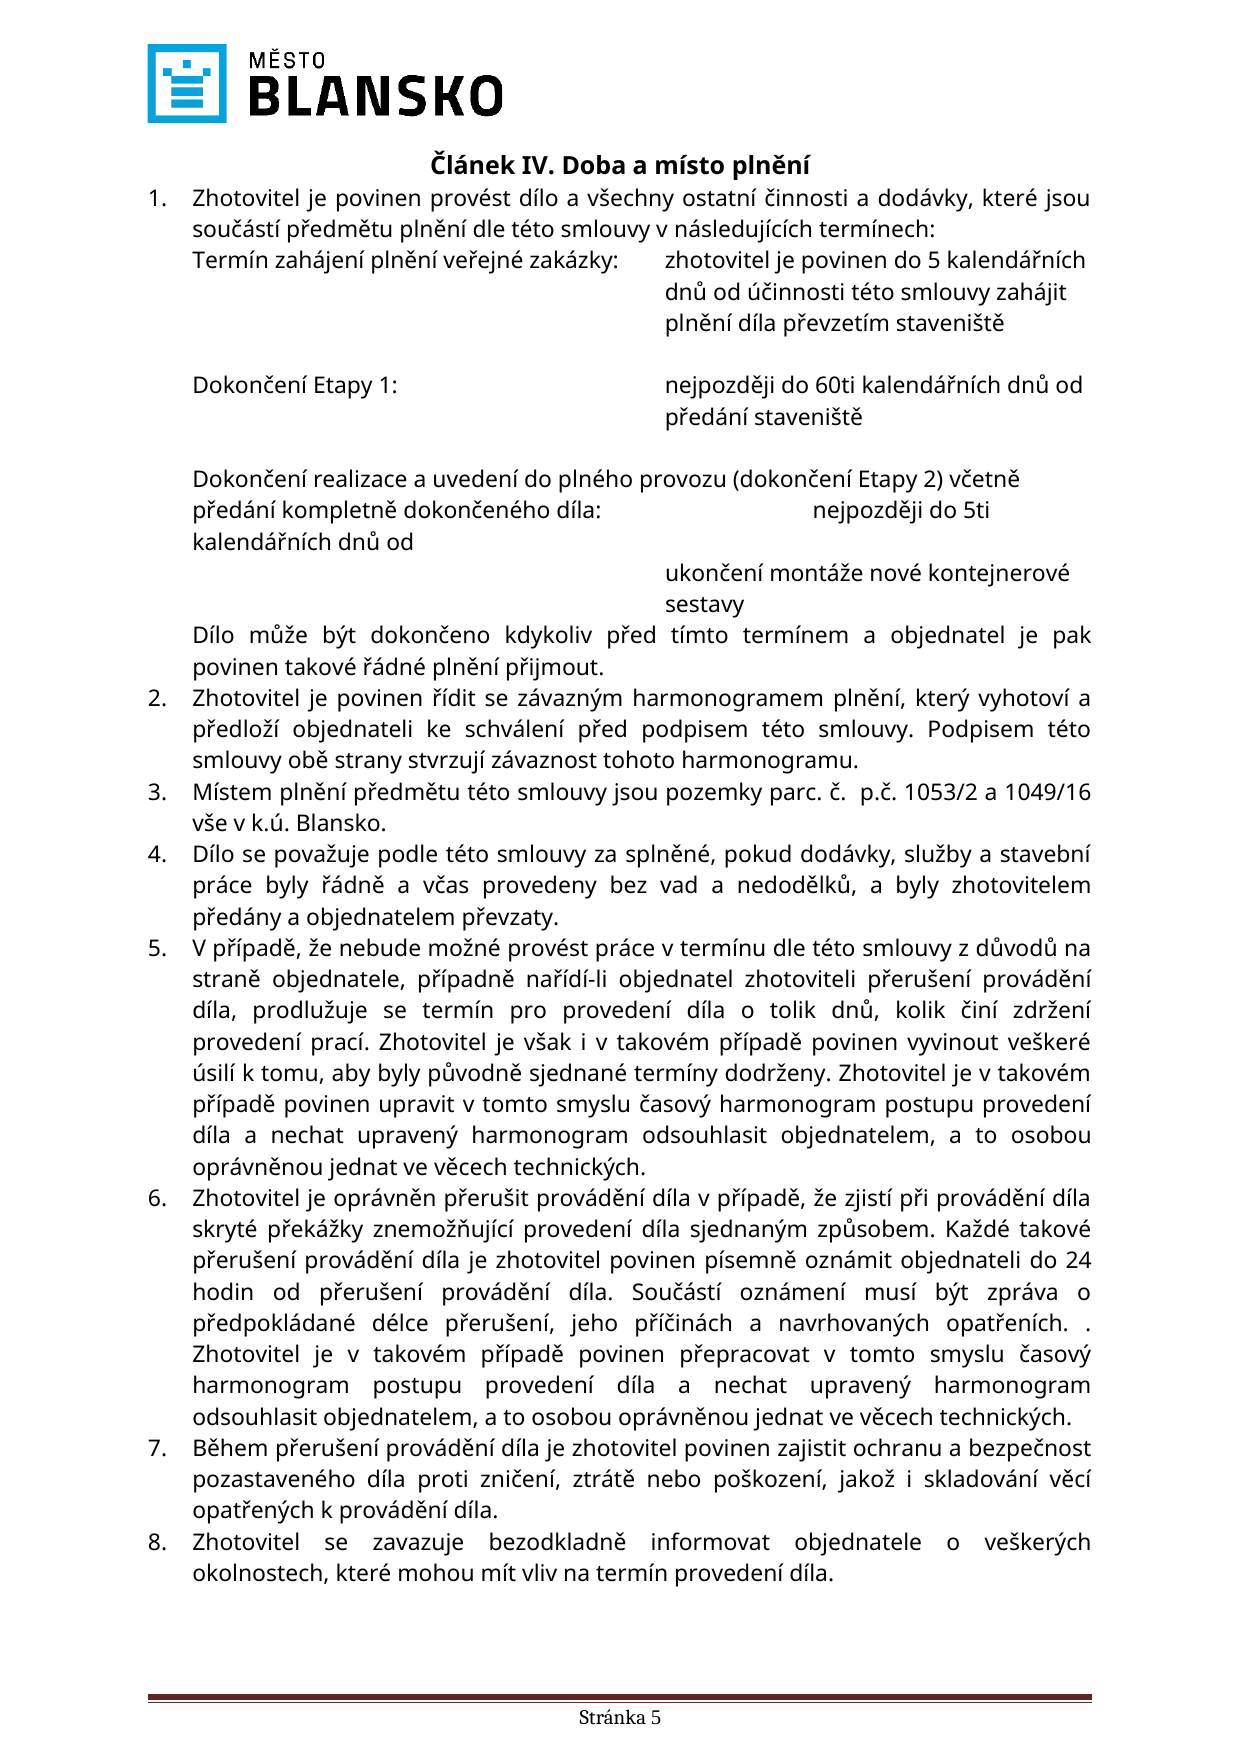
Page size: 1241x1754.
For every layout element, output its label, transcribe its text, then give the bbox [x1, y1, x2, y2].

picture [156, 53, 218, 115]
list V případě, že nebude možné provést práce v termínu dle této smlouvy z důvodů na straně objednatele, případně nařídí-li objednatel zhotoviteli přerušení provádění díla, prodlužuje se termín pro provedení díla o tolik dnů, kolik činí zdržení provedení prací. Zhotovitel je však i v takovém případě povinen vyvinout veškeré úsilí k tomu, aby byly původně sjednané termíny dodrženy. Zhotovitel je v takovém případě povinen upravit v tomto smyslu časový harmonogram postupu provedení díla a nechat upravený harmonogram odsouhlasit objednatelem, a to osobou oprávněnou jednat ve věcech technických. [148, 932, 1092, 1182]
text Článek IV. Doba a místo plnění [148, 148, 1092, 182]
list Zhotovitel je povinen provést dílo a všechny ostatní činnosti a dodávky, které jsou součástí předmětu plnění dle této smlouvy v následujících termínech: [148, 182, 1092, 244]
list sestavy [591, 588, 1092, 619]
list Termín zahájení plnění veřejné zakázky: zhotovitel je povinen do 5 kalendářních dnů od účinnosti této smlouvy zahájit plnění díla převzetím staveniště [192, 244, 1092, 338]
list ukončení montáže nové kontejnerové [591, 557, 1092, 588]
list Zhotovitel je povinen řídit se závazným harmonogramem plnění, který vyhotoví a předloží objednateli ke schválení před podpisem této smlouvy. Podpisem této smlouvy obě strany stvrzují závaznost tohoto harmonogramu. [148, 682, 1092, 776]
list Místem plnění předmětu této smlouvy jsou pozemky parc. č. p.č. 1053/2 a 1049/16 vše v k.ú. Blansko. [148, 776, 1092, 838]
picture [227, 44, 503, 123]
text Dílo může být dokončeno kdykoliv před tímto termínem a objednatel je pak povinen takové řádné plnění přijmout. [192, 619, 1092, 682]
list Zhotovitel je oprávněn přerušit provádění díla v případě, že zjistí při provádění díla skryté překážky znemožňující provedení díla sjednaným způsobem. Každé takové přerušení provádění díla je zhotovitel povinen písemně oznámit objednateli do 24 hodin od přerušení provádění díla. Součástí oznámení musí být zpráva o předpokládané délce přerušení, jeho příčinách a navrhovaných opatřeních. . Zhotovitel je v takovém případě povinen přepracovat v tomto smyslu časový harmonogram postupu provedení díla a nechat upravený harmonogram odsouhlasit objednatelem, a to osobou oprávněnou jednat ve věcech technických. [148, 1182, 1092, 1432]
list Zhotovitel se zavazuje bezodkladně informovat objednatele o veškerých okolnostech, které mohou mít vliv na termín provedení díla. [148, 1526, 1092, 1588]
list Během přerušení provádění díla je zhotovitel povinen zajistit ochranu a bezpečnost pozastaveného díla proti zničení, ztrátě nebo poškození, jakož i skladování věcí opatřených k provádění díla. [148, 1432, 1092, 1526]
list Dokončení Etapy 1: nejpozději do 60ti kalendářních dnů od předání staveniště [192, 369, 1092, 432]
list Dokončení realizace a uvedení do plného provozu (dokončení Etapy 2) včetně předání kompletně dokončeného díla: nejpozději do 5ti kalendářních dnů od [192, 463, 1092, 557]
list Dílo se považuje podle této smlouvy za splněné, pokud dodávky, služby a stavební práce byly řádně a včas provedeny bez vad a nedodělků, a byly zhotovitelem předány a objednatelem převzaty. [148, 838, 1092, 932]
